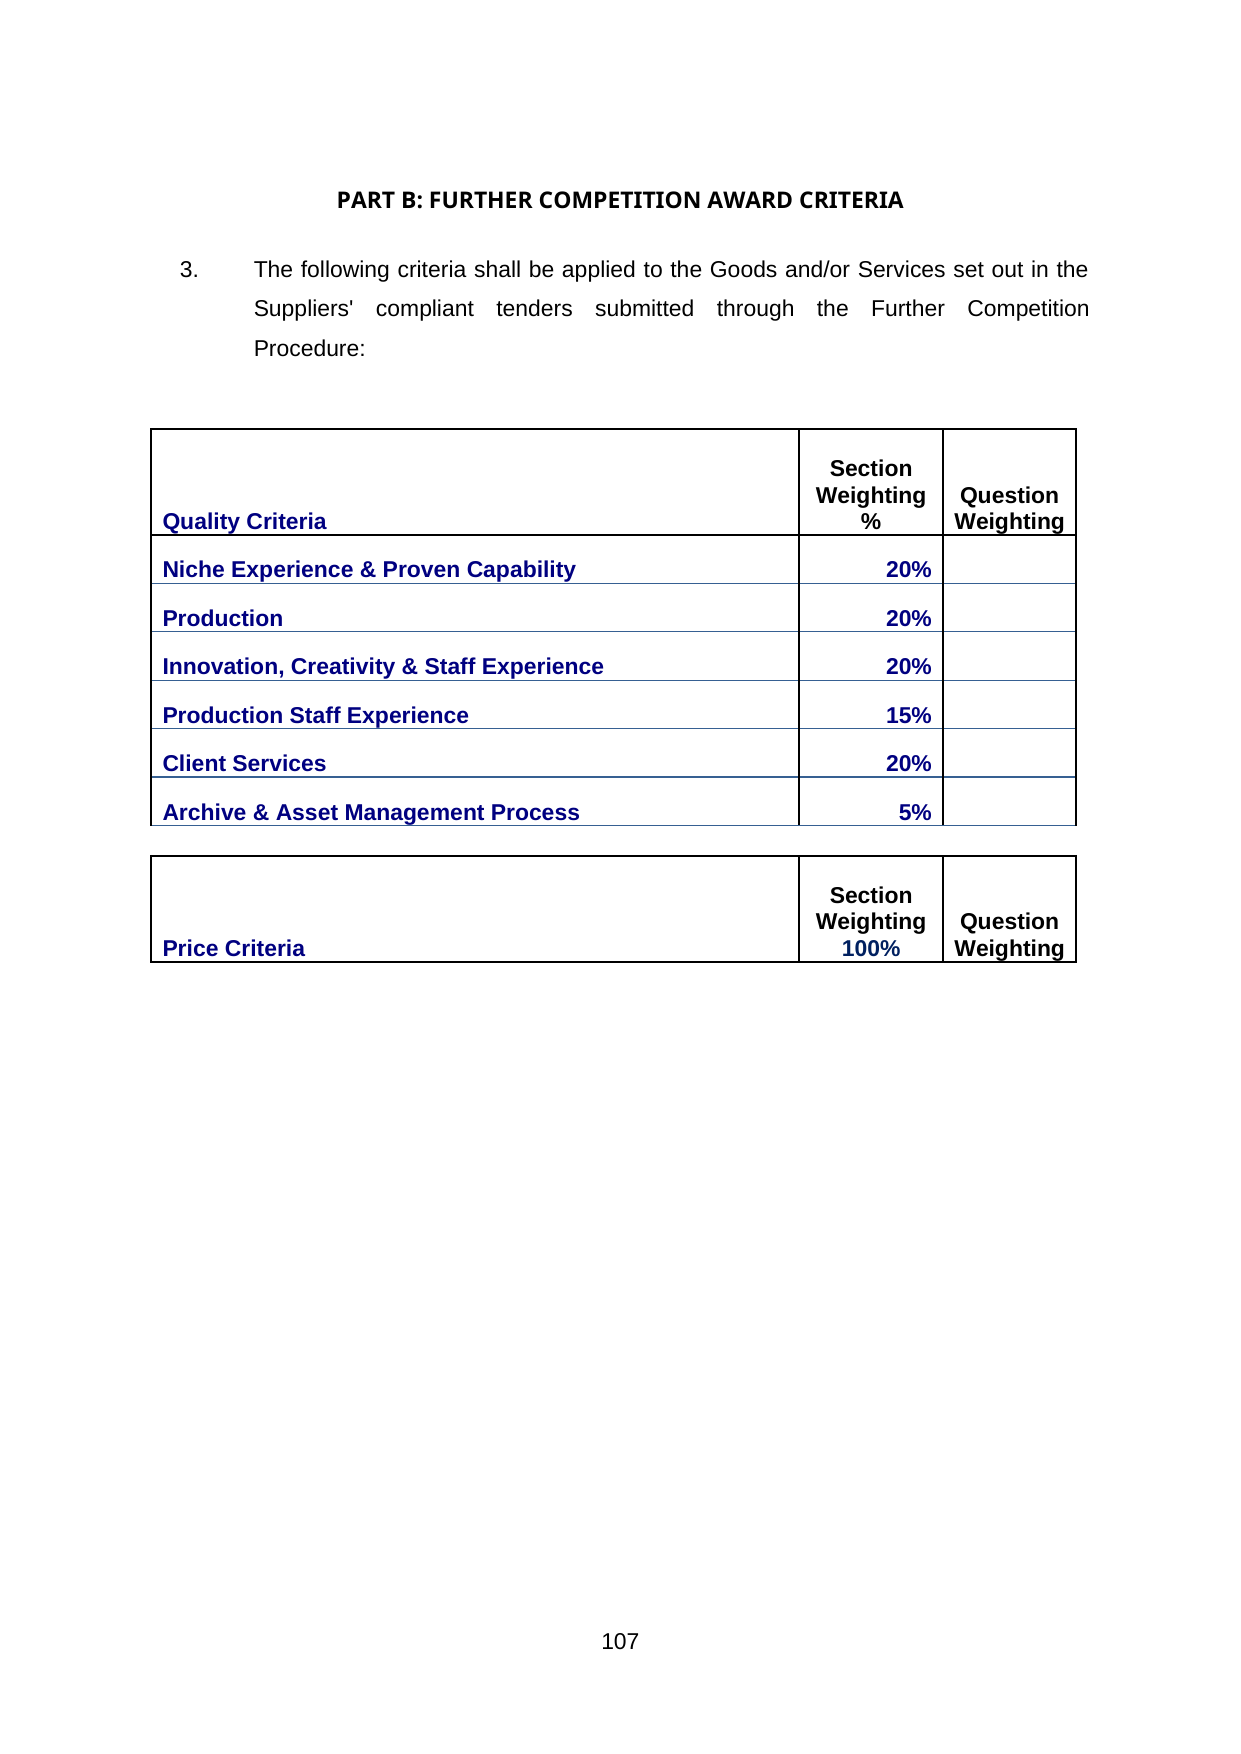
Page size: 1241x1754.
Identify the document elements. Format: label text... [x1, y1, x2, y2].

text Part B: Further Competition Award Criteria [150, 184, 1090, 215]
table_cell [944, 729, 1075, 776]
table_cell 20% [800, 729, 942, 776]
table_cell 20% [800, 632, 942, 679]
table_cell [944, 681, 1075, 728]
table_cell Production Staff Experience [152, 681, 798, 728]
table_cell [944, 778, 1075, 825]
table_cell 20% [800, 584, 942, 631]
table_cell Archive & Asset Management Process [152, 778, 798, 825]
table_cell Niche Experience & Proven Capability [152, 536, 798, 583]
text The following criteria shall be applied to the Goods and/or Services set out in the Suppliers' compliant tenders submitted through the Further Competition Procedure: [179, 256, 1090, 361]
table_cell [944, 632, 1075, 679]
table_header Question Weighting [944, 857, 1075, 961]
table_cell 20% [800, 536, 942, 583]
table_header Quality Criteria [152, 430, 798, 534]
table_header Question Weighting [944, 430, 1075, 534]
table_cell 5% [800, 778, 942, 825]
table_header Price Criteria [152, 857, 798, 961]
table_cell Production [152, 584, 798, 631]
table_cell [944, 536, 1075, 583]
table_header Section Weighting % [800, 430, 942, 534]
table_header Section Weighting 100% [800, 857, 942, 961]
table_cell 15% [800, 681, 942, 728]
table_cell [944, 584, 1075, 631]
table_cell Innovation, Creativity & Staff Experience [152, 632, 798, 679]
table_cell Client Services [152, 729, 798, 776]
